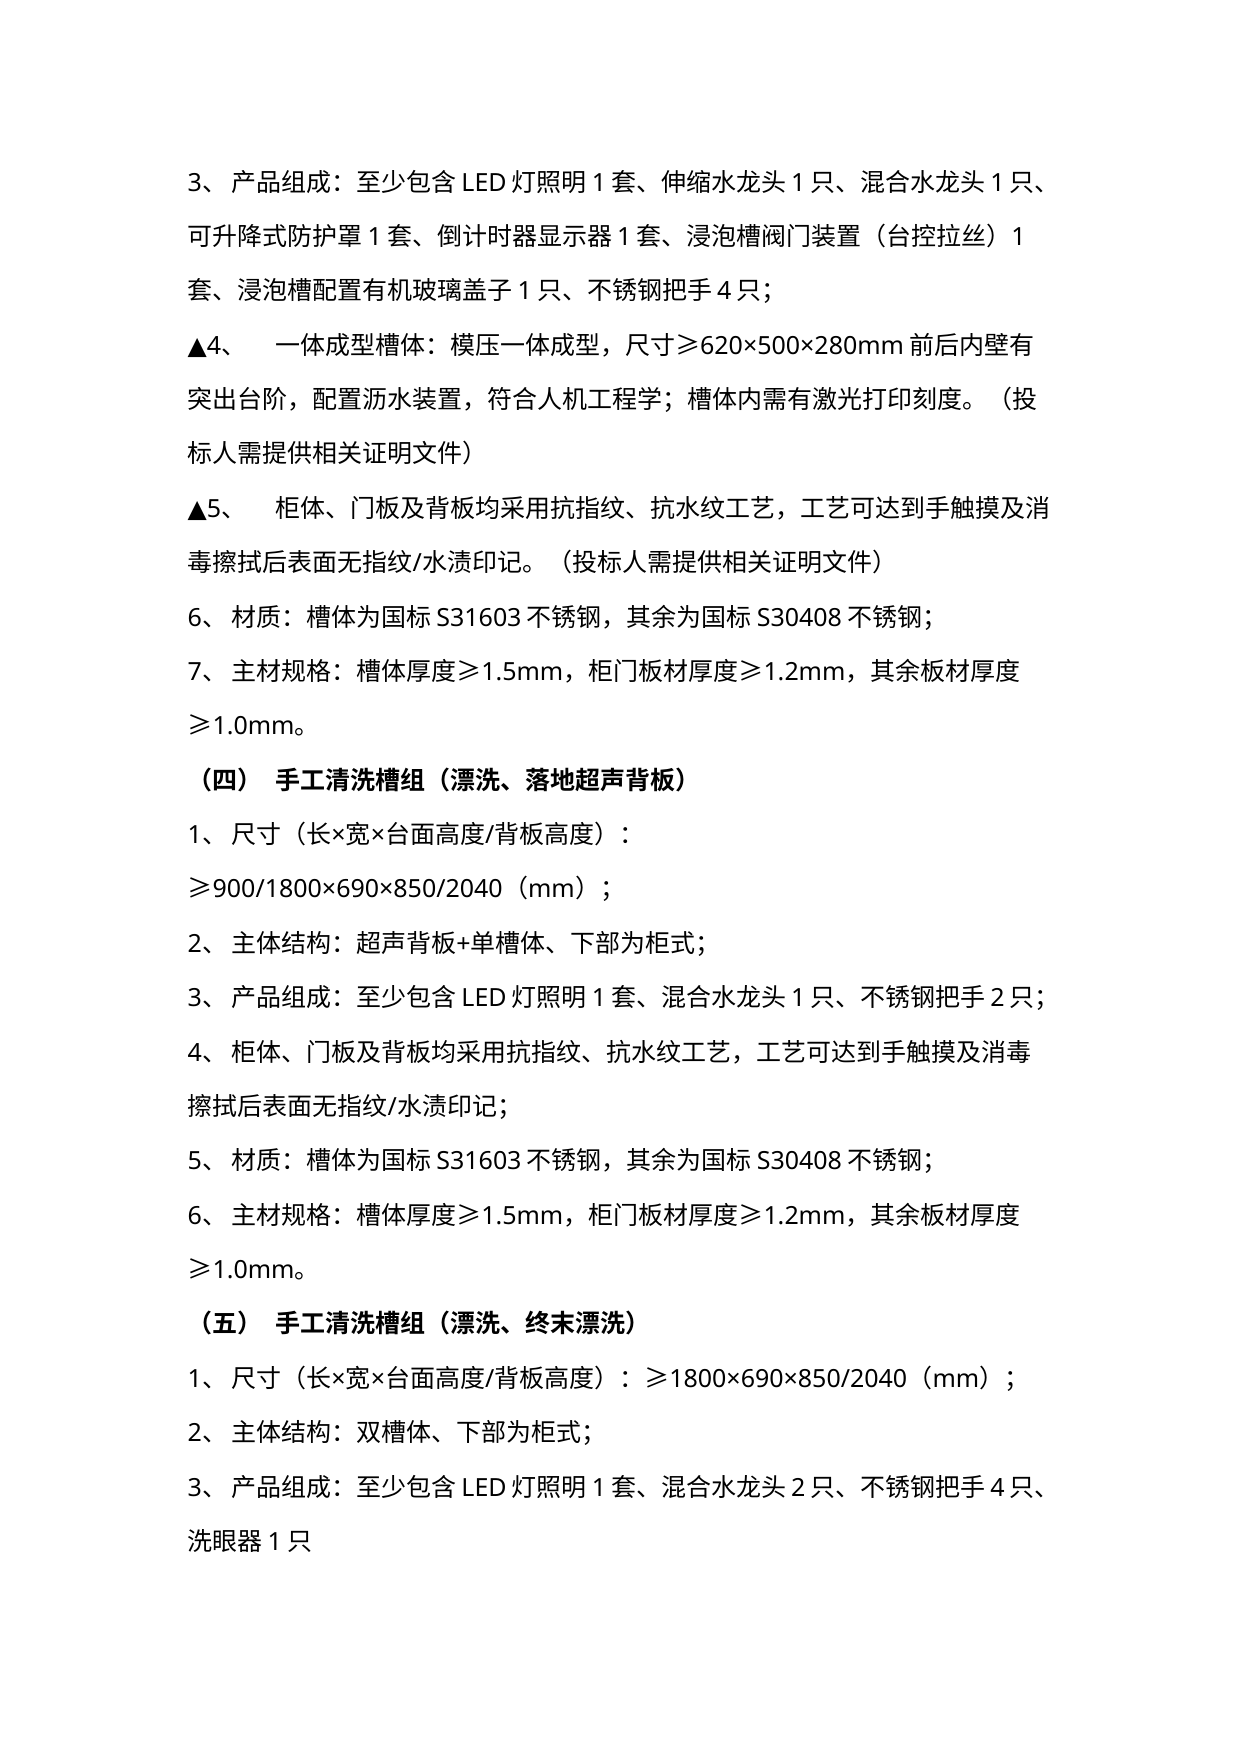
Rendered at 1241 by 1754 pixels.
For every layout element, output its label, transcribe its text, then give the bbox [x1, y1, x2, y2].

text 3、 产品组成：至少包含LED灯照明1套、混合水龙头1只、不锈钢把手2只； [187, 978, 1053, 1014]
text 2、 主体结构：双槽体、下部为柜式； [187, 1413, 1053, 1449]
text （五） 手工清洗槽组（漂洗、终末漂洗） [187, 1304, 1053, 1340]
text ▲5、 柜体、门板及背板均采用抗指纹、抗水纹工艺，工艺可达到手触摸及消毒擦拭后表面无指纹/水渍印记。（投标人需提供相关证明文件） [187, 488, 1053, 579]
text 1、 尺寸（长×宽×台面高度/背板高度）：≥900/1800×690×850/2040（mm）； [187, 814, 1053, 905]
text 7、 主材规格：槽体厚度≥1.5mm，柜门板材厚度≥1.2mm，其余板材厚度≥1.0mm。 [187, 651, 1053, 742]
text 3、 产品组成：至少包含LED灯照明1套、伸缩水龙头1只、混合水龙头1只、可升降式防护罩1套、倒计时器显示器1套、浸泡槽阀门装置（台控拉丝）1套、浸泡槽配置有机玻璃盖子1只、不锈钢把手4只； [187, 162, 1053, 307]
text 2、 主体结构：超声背板+单槽体、下部为柜式； [187, 923, 1053, 959]
text 5、 材质：槽体为国标S31603不锈钢，其余为国标S30408不锈钢； [187, 1141, 1053, 1177]
text 4、 柜体、门板及背板均采用抗指纹、抗水纹工艺，工艺可达到手触摸及消毒擦拭后表面无指纹/水渍印记； [187, 1032, 1053, 1123]
text 1、 尺寸（长×宽×台面高度/背板高度）：≥1800×690×850/2040（mm）； [187, 1358, 1053, 1394]
text 6、 材质：槽体为国标S31603不锈钢，其余为国标S30408不锈钢； [187, 597, 1053, 633]
text 3、 产品组成：至少包含LED灯照明1套、混合水龙头2只、不锈钢把手4只、洗眼器1只 [187, 1467, 1053, 1558]
text ▲4、 一体成型槽体：模压一体成型，尺寸≥620×500×280mm前后内壁有突出台阶，配置沥水装置，符合人机工程学；槽体内需有激光打印刻度。（投标人需提供相关证明文件） [187, 325, 1053, 470]
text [187, 1195, 1053, 1286]
text （四） 手工清洗槽组（漂洗、落地超声背板） [187, 760, 1053, 796]
